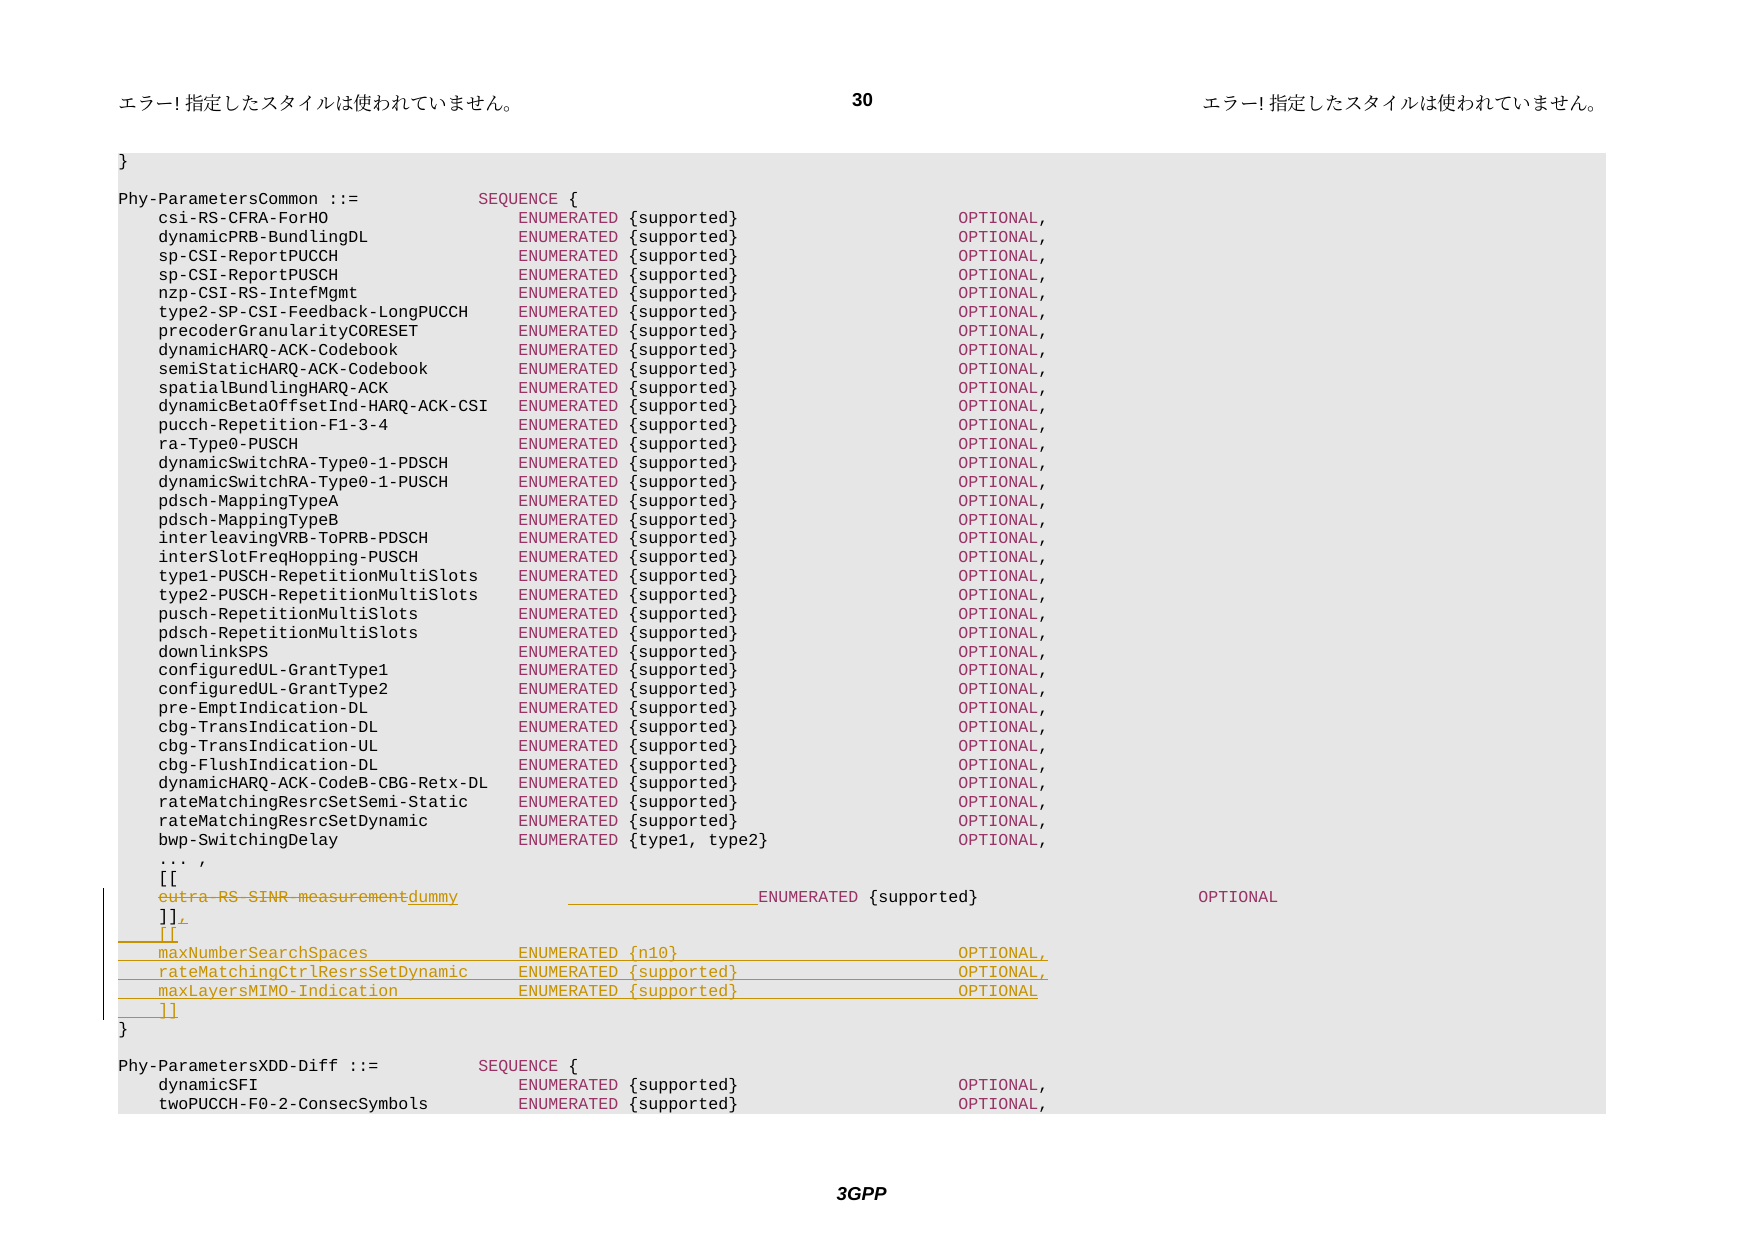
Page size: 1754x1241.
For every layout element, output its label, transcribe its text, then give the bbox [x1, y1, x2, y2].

text pdsch-MappingTypeB ENUMERATED {supported} OPTIONAL, [118, 511, 1606, 530]
text interSlotFreqHopping-PUSCH ENUMERATED {supported} OPTIONAL, [118, 549, 1606, 568]
text cbg-TransIndication-UL ENUMERATED {supported} OPTIONAL, [118, 737, 1606, 756]
text ]] [118, 907, 1606, 926]
text semiStaticHARQ-ACK-Codebook ENUMERATED {supported} OPTIONAL, [118, 360, 1606, 379]
text cbg-TransIndication-DL ENUMERATED {supported} OPTIONAL, [118, 718, 1606, 737]
text type2-PUSCH-RepetitionMultiSlots ENUMERATED {supported} OPTIONAL, [118, 587, 1606, 605]
text ra-Type0-PUSCH ENUMERATED {supported} OPTIONAL, [118, 436, 1606, 454]
text [[ [118, 869, 1606, 888]
text Phy-ParametersCommon ::= SEQUENCE { [118, 191, 1606, 209]
text rateMatchingResrcSetDynamic ENUMERATED {supported} OPTIONAL, [118, 813, 1606, 832]
text configuredUL-GrantType2 ENUMERATED {supported} OPTIONAL, [118, 681, 1606, 700]
text csi-RS-CFRA-ForHO ENUMERATED {supported} OPTIONAL, [118, 209, 1606, 228]
text downlinkSPS ENUMERATED {supported} OPTIONAL, [118, 643, 1606, 662]
text pusch-RepetitionMultiSlots ENUMERATED {supported} OPTIONAL, [118, 605, 1606, 624]
text precoderGranularityCORESET ENUMERATED {supported} OPTIONAL, [118, 323, 1606, 341]
text } [118, 1020, 1606, 1039]
text twoPUCCH-F0-2-ConsecSymbols ENUMERATED {supported} OPTIONAL, [118, 1096, 1606, 1114]
text dynamicSwitchRA-Type0-1-PUSCH ENUMERATED {supported} OPTIONAL, [118, 473, 1606, 492]
text sp-CSI-ReportPUCCH ENUMERATED {supported} OPTIONAL, [118, 247, 1606, 266]
text Phy-ParametersXDD-Diff ::= SEQUENCE { [118, 1058, 1606, 1077]
text dynamicBetaOffsetInd-HARQ-ACK-CSI ENUMERATED {supported} OPTIONAL, [118, 398, 1606, 417]
text spatialBundlingHARQ-ACK ENUMERATED {supported} OPTIONAL, [118, 379, 1606, 398]
text pre-EmptIndication-DL ENUMERATED {supported} OPTIONAL, [118, 700, 1606, 718]
text rateMatchingResrcSetSemi-Static ENUMERATED {supported} OPTIONAL, [118, 794, 1606, 813]
text ENUMERATED {supported} OPTIONAL [118, 888, 1606, 907]
text dynamicHARQ-ACK-Codebook ENUMERATED {supported} OPTIONAL, [118, 341, 1606, 360]
text sp-CSI-ReportPUSCH ENUMERATED {supported} OPTIONAL, [118, 266, 1606, 285]
text } [118, 153, 1606, 172]
text dynamicHARQ-ACK-CodeB-CBG-Retx-DL ENUMERATED {supported} OPTIONAL, [118, 775, 1606, 794]
text pucch-Repetition-F1-3-4 ENUMERATED {supported} OPTIONAL, [118, 417, 1606, 436]
text configuredUL-GrantType1 ENUMERATED {supported} OPTIONAL, [118, 662, 1606, 681]
text pdsch-RepetitionMultiSlots ENUMERATED {supported} OPTIONAL, [118, 624, 1606, 643]
text type1-PUSCH-RepetitionMultiSlots ENUMERATED {supported} OPTIONAL, [118, 568, 1606, 587]
text pdsch-MappingTypeA ENUMERATED {supported} OPTIONAL, [118, 492, 1606, 511]
text dynamicSwitchRA-Type0-1-PDSCH ENUMERATED {supported} OPTIONAL, [118, 454, 1606, 473]
text type2-SP-CSI-Feedback-LongPUCCH ENUMERATED {supported} OPTIONAL, [118, 304, 1606, 323]
text nzp-CSI-RS-IntefMgmt ENUMERATED {supported} OPTIONAL, [118, 285, 1606, 304]
text ... , [118, 851, 1606, 869]
text cbg-FlushIndication-DL ENUMERATED {supported} OPTIONAL, [118, 756, 1606, 775]
text bwp-SwitchingDelay ENUMERATED {type1, type2} OPTIONAL, [118, 832, 1606, 851]
text dynamicSFI ENUMERATED {supported} OPTIONAL, [118, 1077, 1606, 1096]
text dynamicPRB-BundlingDL ENUMERATED {supported} OPTIONAL, [118, 228, 1606, 247]
text interleavingVRB-ToPRB-PDSCH ENUMERATED {supported} OPTIONAL, [118, 530, 1606, 549]
